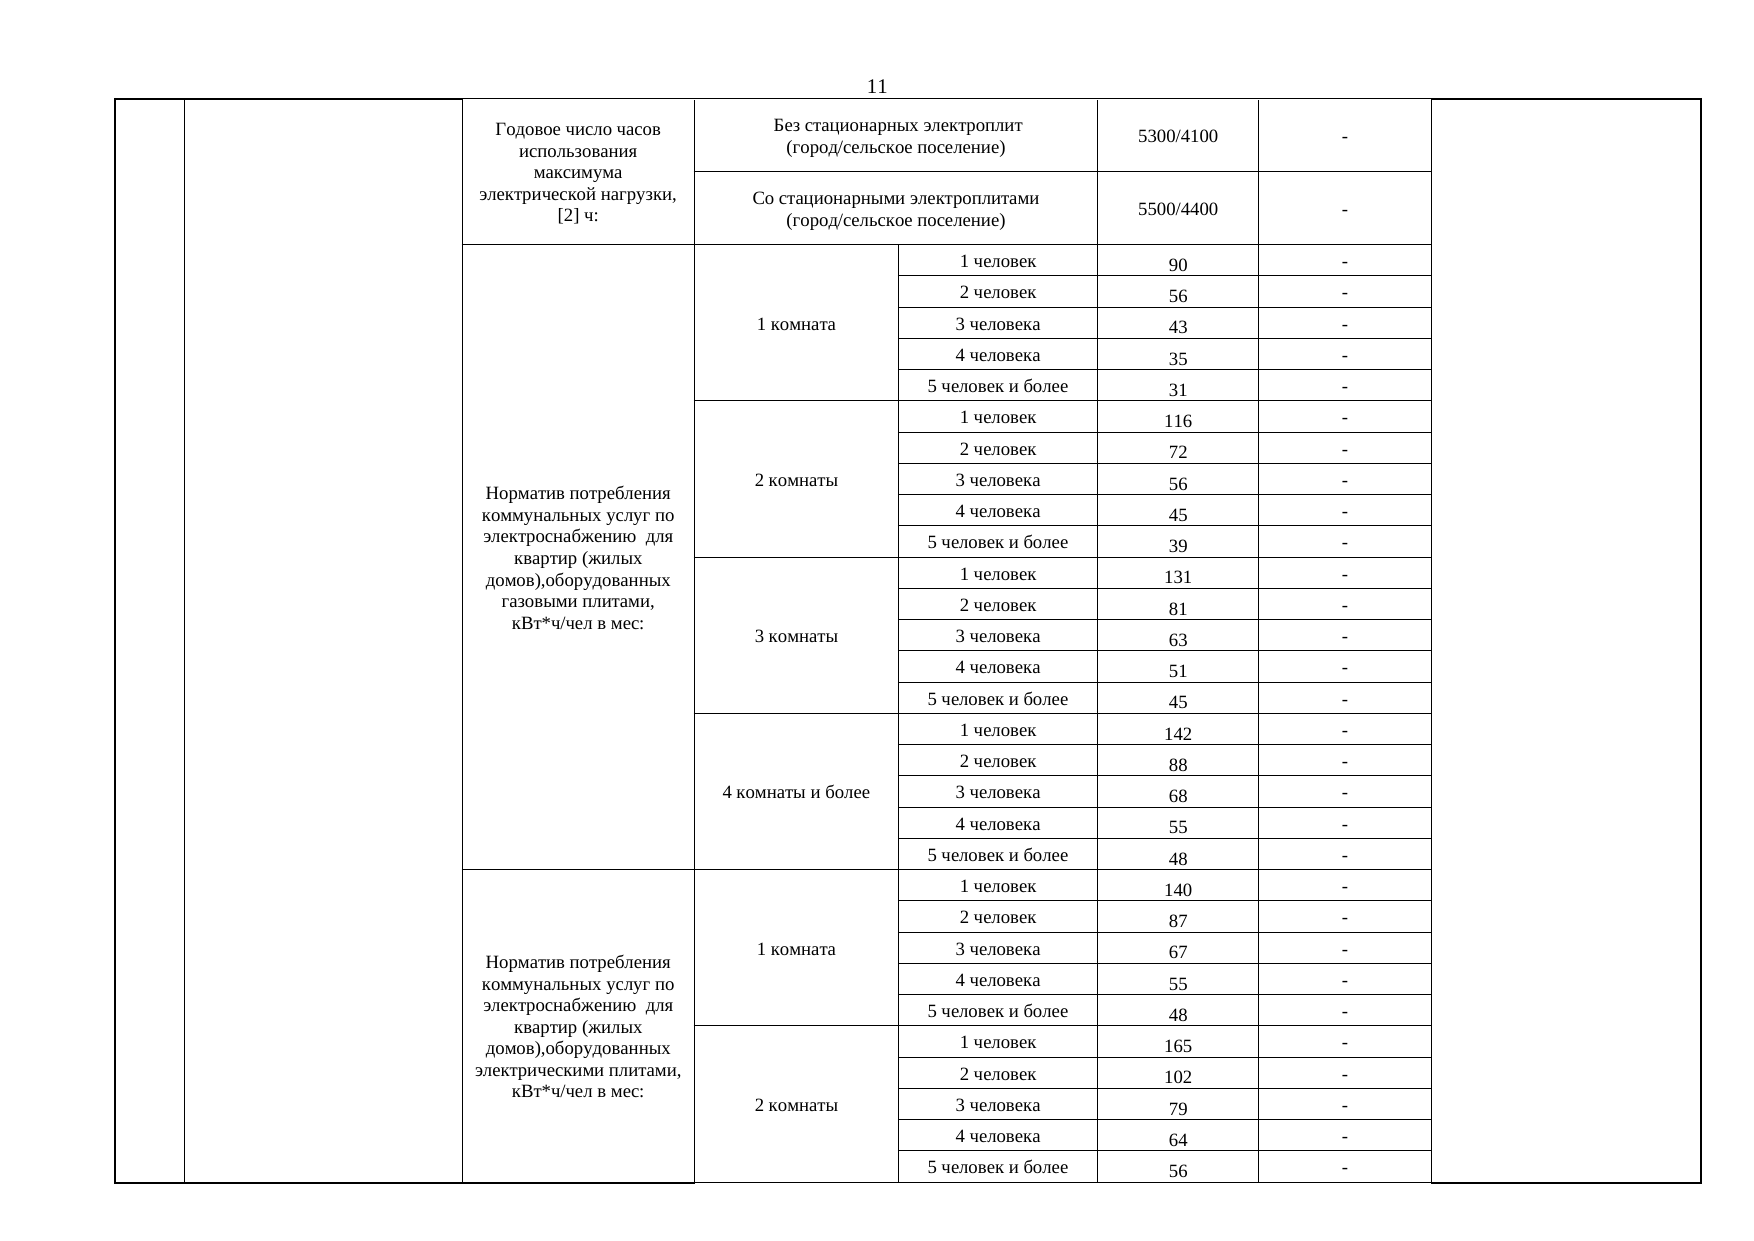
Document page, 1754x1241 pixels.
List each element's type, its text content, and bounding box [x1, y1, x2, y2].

table_cell - [1259, 745, 1431, 775]
table_cell 45 [1098, 683, 1258, 713]
table_cell 2 человек [899, 433, 1097, 463]
table_cell 1 человек [899, 401, 1097, 432]
table_cell 142 [1098, 714, 1258, 744]
table_cell - [1259, 901, 1431, 932]
table_cell - [1259, 995, 1431, 1025]
table_cell 56 [1098, 276, 1258, 307]
table_cell 87 [1098, 901, 1258, 932]
table_cell - [1259, 683, 1431, 713]
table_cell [695, 172, 1097, 244]
table_cell - [1259, 433, 1431, 463]
table_cell 3 человека [899, 308, 1097, 338]
table_cell 5 человек и более [899, 1151, 1097, 1182]
table_cell - [1259, 1058, 1431, 1088]
table_cell 2 комнаты [695, 401, 898, 557]
table_cell 116 [1098, 401, 1258, 432]
table_cell - [1259, 558, 1431, 588]
table_cell 79 [1098, 1089, 1258, 1119]
table_cell 4 человека [899, 1120, 1097, 1150]
table_cell - [1259, 620, 1431, 650]
table_cell 5 человек и более [899, 995, 1097, 1025]
table_cell 5 человек и более [899, 839, 1097, 869]
table_cell 1 человек [899, 714, 1097, 744]
table_cell 1 человек [899, 1026, 1097, 1057]
table_cell 5 человек и более [899, 370, 1097, 400]
table_cell 67 [1098, 933, 1258, 963]
table_cell 2 человек [899, 1058, 1097, 1088]
table_cell 3 комнаты [695, 558, 898, 713]
table_cell 4 человека [899, 495, 1097, 525]
table_cell 165 [1098, 1026, 1258, 1057]
table_cell - [1259, 99, 1431, 171]
table_cell Норматив потребления коммунальных услуг по электроснабжению для квартир (жилых домов),оборудованных газовыми плитами, кВт*ч/чел в мес: [463, 245, 694, 869]
table_cell 2 человек [899, 276, 1097, 307]
table_cell - [1259, 933, 1431, 963]
table_cell - [1259, 401, 1431, 432]
table_cell Годовое число часов использования максимума электрической нагрузки, [2] ч: [463, 99, 694, 244]
table_cell 55 [1098, 964, 1258, 994]
table_cell 3 человека [899, 933, 1097, 963]
table_cell - [1259, 964, 1431, 994]
table_cell 63 [1098, 620, 1258, 650]
table_cell 102 [1098, 1058, 1258, 1088]
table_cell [694, 99, 1097, 171]
table_cell 45 [1098, 495, 1258, 525]
table_cell - [1259, 276, 1431, 307]
table_cell 55 [1098, 808, 1258, 838]
table_cell 5 человек и более [899, 683, 1097, 713]
table_cell 1 человек [899, 558, 1097, 588]
table_cell - [1259, 245, 1431, 275]
table_cell - [1259, 526, 1431, 557]
table_cell - [1259, 651, 1431, 682]
table_cell 4 человека [899, 651, 1097, 682]
table_cell 72 [1098, 433, 1258, 463]
table_cell 48 [1098, 995, 1258, 1025]
table_cell 1 человек [899, 245, 1097, 275]
table_cell 2 человек [899, 901, 1097, 932]
table_cell - [1259, 714, 1431, 744]
table_cell 2 человек [899, 589, 1097, 619]
table_cell 4 человека [899, 808, 1097, 838]
table_cell - [1259, 1151, 1431, 1182]
table_cell - [1259, 839, 1431, 869]
table_cell 64 [1098, 1120, 1258, 1150]
table_cell 35 [1098, 339, 1258, 369]
table_cell - [1259, 776, 1431, 807]
table_cell 90 [1098, 245, 1258, 275]
table_cell 5500/4400 [1098, 172, 1258, 244]
table_cell - [1259, 1120, 1431, 1150]
table_cell 1 комната [695, 870, 898, 1025]
table_cell 3 человека [899, 620, 1097, 650]
table_cell 131 [1098, 558, 1258, 588]
table_cell 48 [1098, 839, 1258, 869]
table_cell - [1259, 589, 1431, 619]
table_cell 88 [1098, 745, 1258, 775]
table_cell 3 человека [899, 464, 1097, 494]
table_cell - [1259, 1089, 1431, 1119]
table_cell 39 [1098, 526, 1258, 557]
table_cell 81 [1098, 589, 1258, 619]
table_cell 56 [1098, 464, 1258, 494]
table_cell - [1259, 464, 1431, 494]
table_cell Норматив потребления коммунальных услуг по электроснабжению для квартир (жилых домов),оборудованных электрическими плитами, кВт*ч/чел в мес: [463, 870, 694, 1182]
table_cell 51 [1098, 651, 1258, 682]
table_cell - [1259, 808, 1431, 838]
table_cell 4 человека [899, 964, 1097, 994]
table_cell 2 человек [899, 745, 1097, 775]
table_cell - [1259, 495, 1431, 525]
table_cell 1 человек [899, 870, 1097, 900]
table_cell - [1259, 1026, 1431, 1057]
table_cell 5300/4100 [1098, 99, 1258, 171]
table_cell 31 [1098, 370, 1258, 400]
table_cell 3 человека [899, 1089, 1097, 1119]
table_cell 43 [1098, 308, 1258, 338]
table_cell 3 человека [899, 776, 1097, 807]
table_cell - [1259, 339, 1431, 369]
table_cell 4 комнаты и более [695, 714, 898, 869]
table_cell - [1259, 308, 1431, 338]
table_cell 5 человек и более [899, 526, 1097, 557]
table_cell - [1259, 870, 1431, 900]
table_cell 140 [1098, 870, 1258, 900]
table_cell 4 человека [899, 339, 1097, 369]
table_cell 2 комнаты [695, 1026, 898, 1182]
table_cell - [1259, 172, 1431, 244]
table_cell 68 [1098, 776, 1258, 807]
table_cell - [1259, 370, 1431, 400]
table_cell 56 [1098, 1151, 1258, 1182]
table_cell 1 комната [695, 245, 898, 400]
